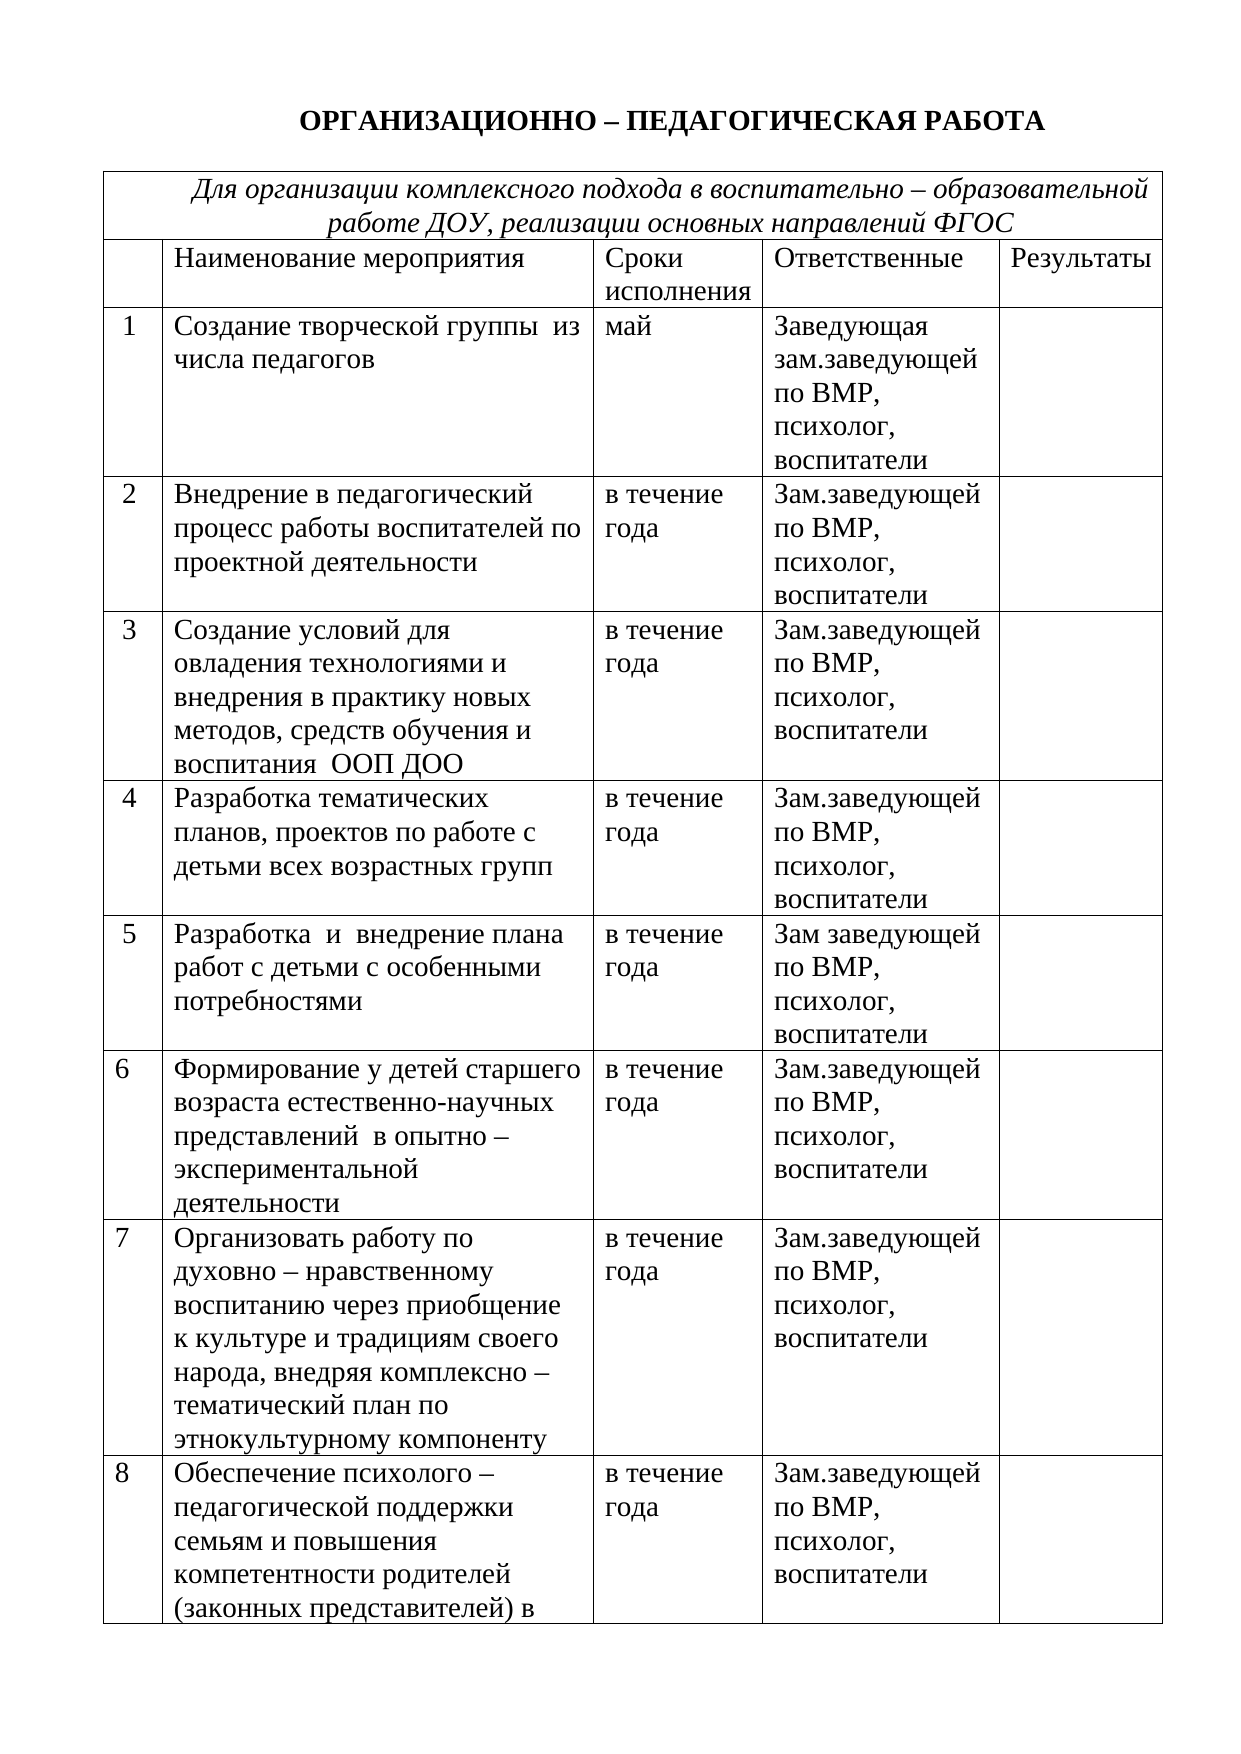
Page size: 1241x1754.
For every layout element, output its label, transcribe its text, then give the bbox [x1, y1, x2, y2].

table_cell [1000, 1456, 1162, 1623]
table_cell Внедрение в педагогический процесс работы воспитателей по проектной деятельности [163, 477, 593, 611]
table_cell 8 [104, 1456, 162, 1623]
table_cell Организовать работу по духовно – нравственному воспитанию через приобщение к культуре и традициям своего народа, внедряя комплексно – тематический план по этнокультурному компоненту [163, 1220, 593, 1454]
table_cell Разработка тематических планов, проектов по работе с детьми всех возрастных групп [163, 781, 593, 915]
table_cell Сроки исполнения [594, 240, 762, 307]
table_cell Создание творческой группы из числа педагогов [163, 308, 593, 476]
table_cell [163, 1456, 593, 1623]
text ОРГАНИЗАЦИОННО – ПЕДАГОГИЧЕСКАЯ РАБОТА [193, 103, 1152, 137]
table_cell 4 [104, 781, 162, 915]
table_cell Зам.заведующей по ВМР, психолог, воспитатели [763, 1051, 999, 1219]
table_cell в течение года [594, 1220, 762, 1454]
table_cell 5 [104, 916, 162, 1050]
table_cell в течение года [594, 477, 762, 611]
table_cell в течение года [594, 916, 762, 1050]
table_cell [1000, 781, 1162, 915]
table_cell [104, 240, 162, 307]
table_cell в течение года [594, 612, 762, 779]
table_cell Зам.заведующей по ВМР, психолог, воспитатели [763, 612, 999, 779]
table_cell Результаты [1000, 240, 1162, 307]
table_cell 2 [104, 477, 162, 611]
table_cell Зам заведующей по ВМР, психолог, воспитатели [763, 916, 999, 1050]
table_cell [1000, 1051, 1162, 1219]
table_cell [1000, 1220, 1162, 1454]
table_cell Зам.заведующей по ВМР, психолог, воспитатели [763, 1220, 999, 1454]
table_cell в течение года [594, 781, 762, 915]
table_cell [1000, 916, 1162, 1050]
table_cell май [594, 308, 762, 476]
table_cell [1000, 308, 1162, 476]
table_cell Зам.заведующей по ВМР, психолог, воспитатели [763, 477, 999, 611]
table_cell Ответственные [763, 240, 999, 307]
table_cell 3 [104, 612, 162, 779]
table_header Для организации комплексного подхода в воспитательно – образовательной работе ДОУ, реализации основных направлений ФГОС [104, 172, 1162, 239]
table_cell Зам.заведующей по ВМР, психолог, воспитатели [763, 781, 999, 915]
table_cell [1000, 612, 1162, 779]
table_cell 7 [104, 1220, 162, 1454]
table_cell Разработка и внедрение плана работ с детьми с особенными потребностями [163, 916, 593, 1050]
table_cell в течение года [594, 1456, 762, 1623]
table_cell Наименование мероприятия [163, 240, 593, 307]
table_cell Формирование у детей старшего возраста естественно-научных представлений в опытно – экспериментальной деятельности [163, 1051, 593, 1219]
table_cell [1000, 477, 1162, 611]
table_cell Создание условий для овладения технологиями и внедрения в практику новых методов, средств обучения и воспитания ООП ДОО [163, 612, 593, 779]
table_cell 1 [104, 308, 162, 476]
table_cell 6 [104, 1051, 162, 1219]
table_cell в течение года [594, 1051, 762, 1219]
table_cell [763, 1456, 999, 1623]
table_cell Заведующая зам.заведующей по ВМР, психолог, воспитатели [763, 308, 999, 476]
